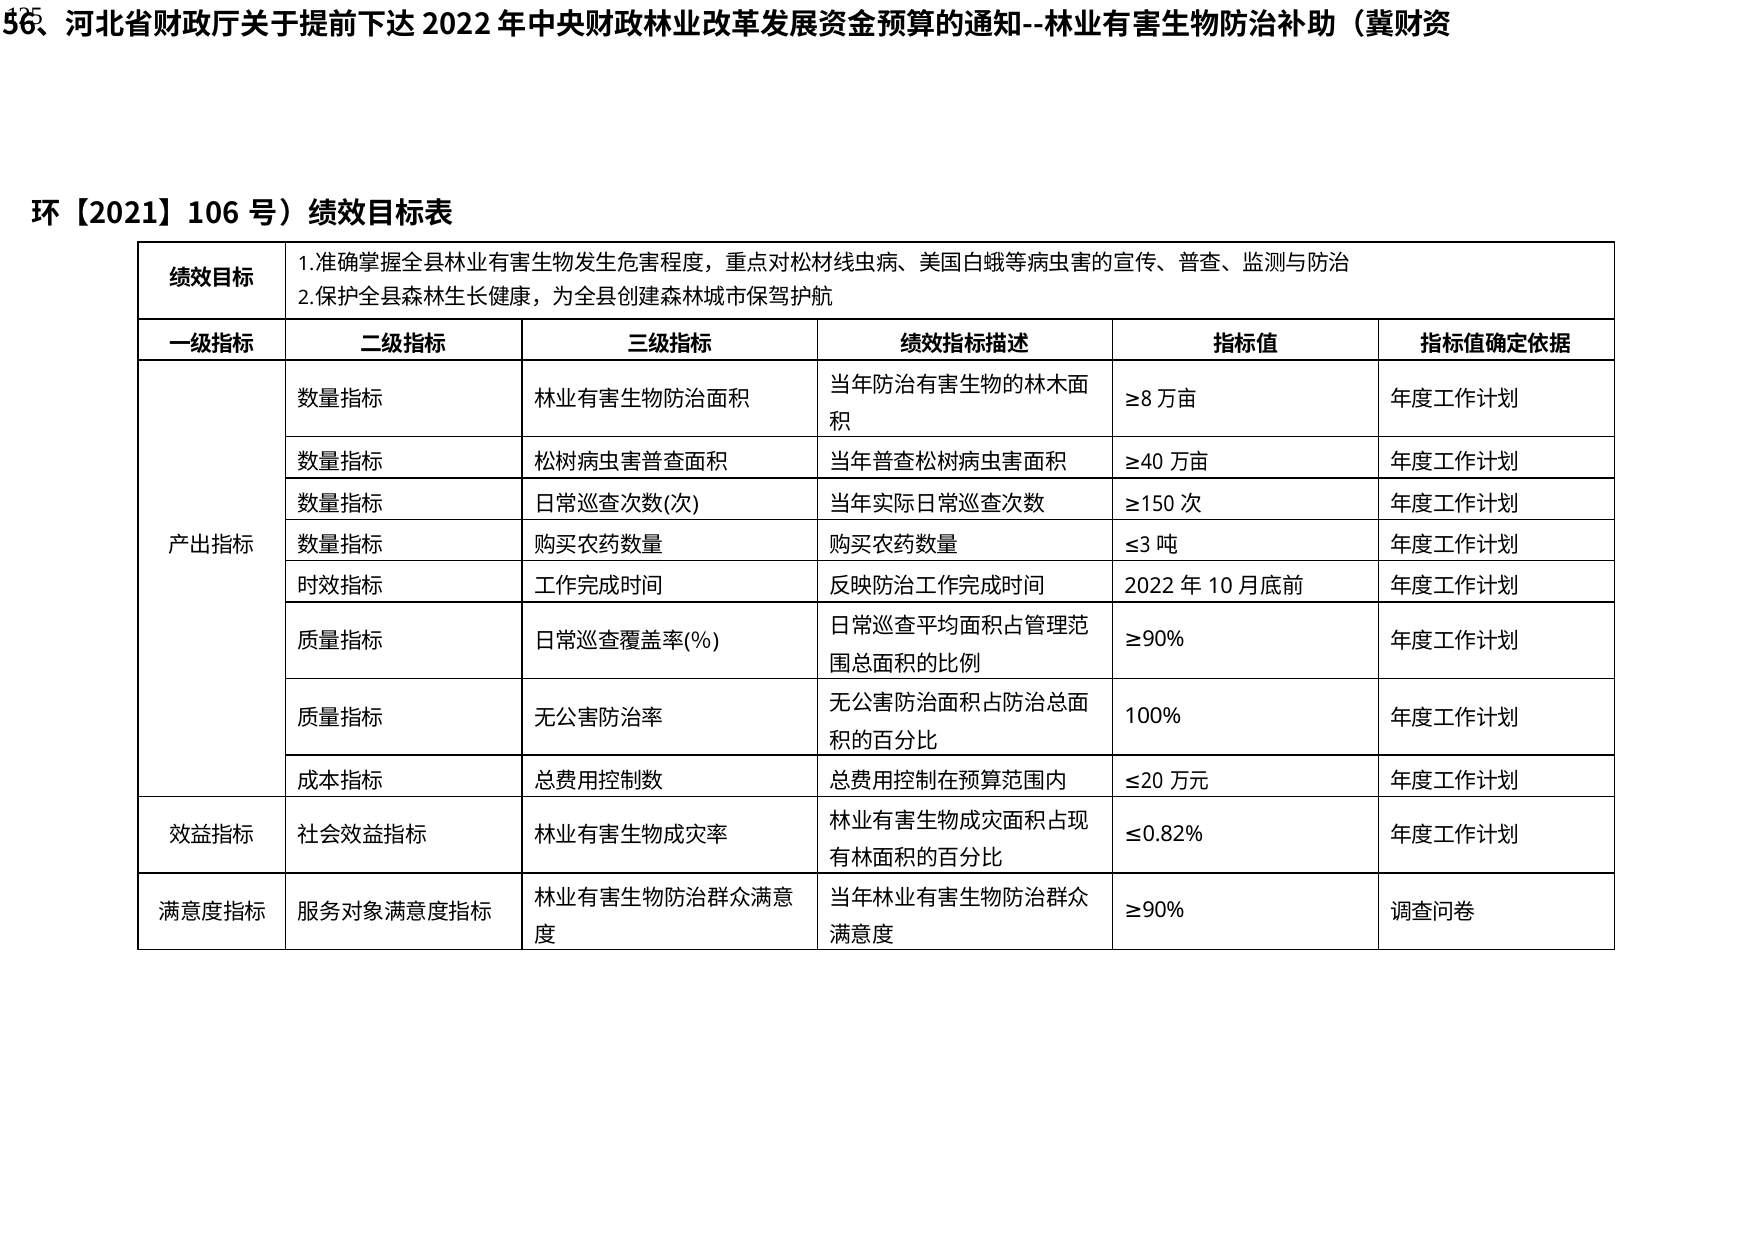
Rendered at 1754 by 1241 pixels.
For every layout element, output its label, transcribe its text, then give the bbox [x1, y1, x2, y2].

subtitle 环【2021】106 号）绩效目标表 [31, 189, 1723, 232]
